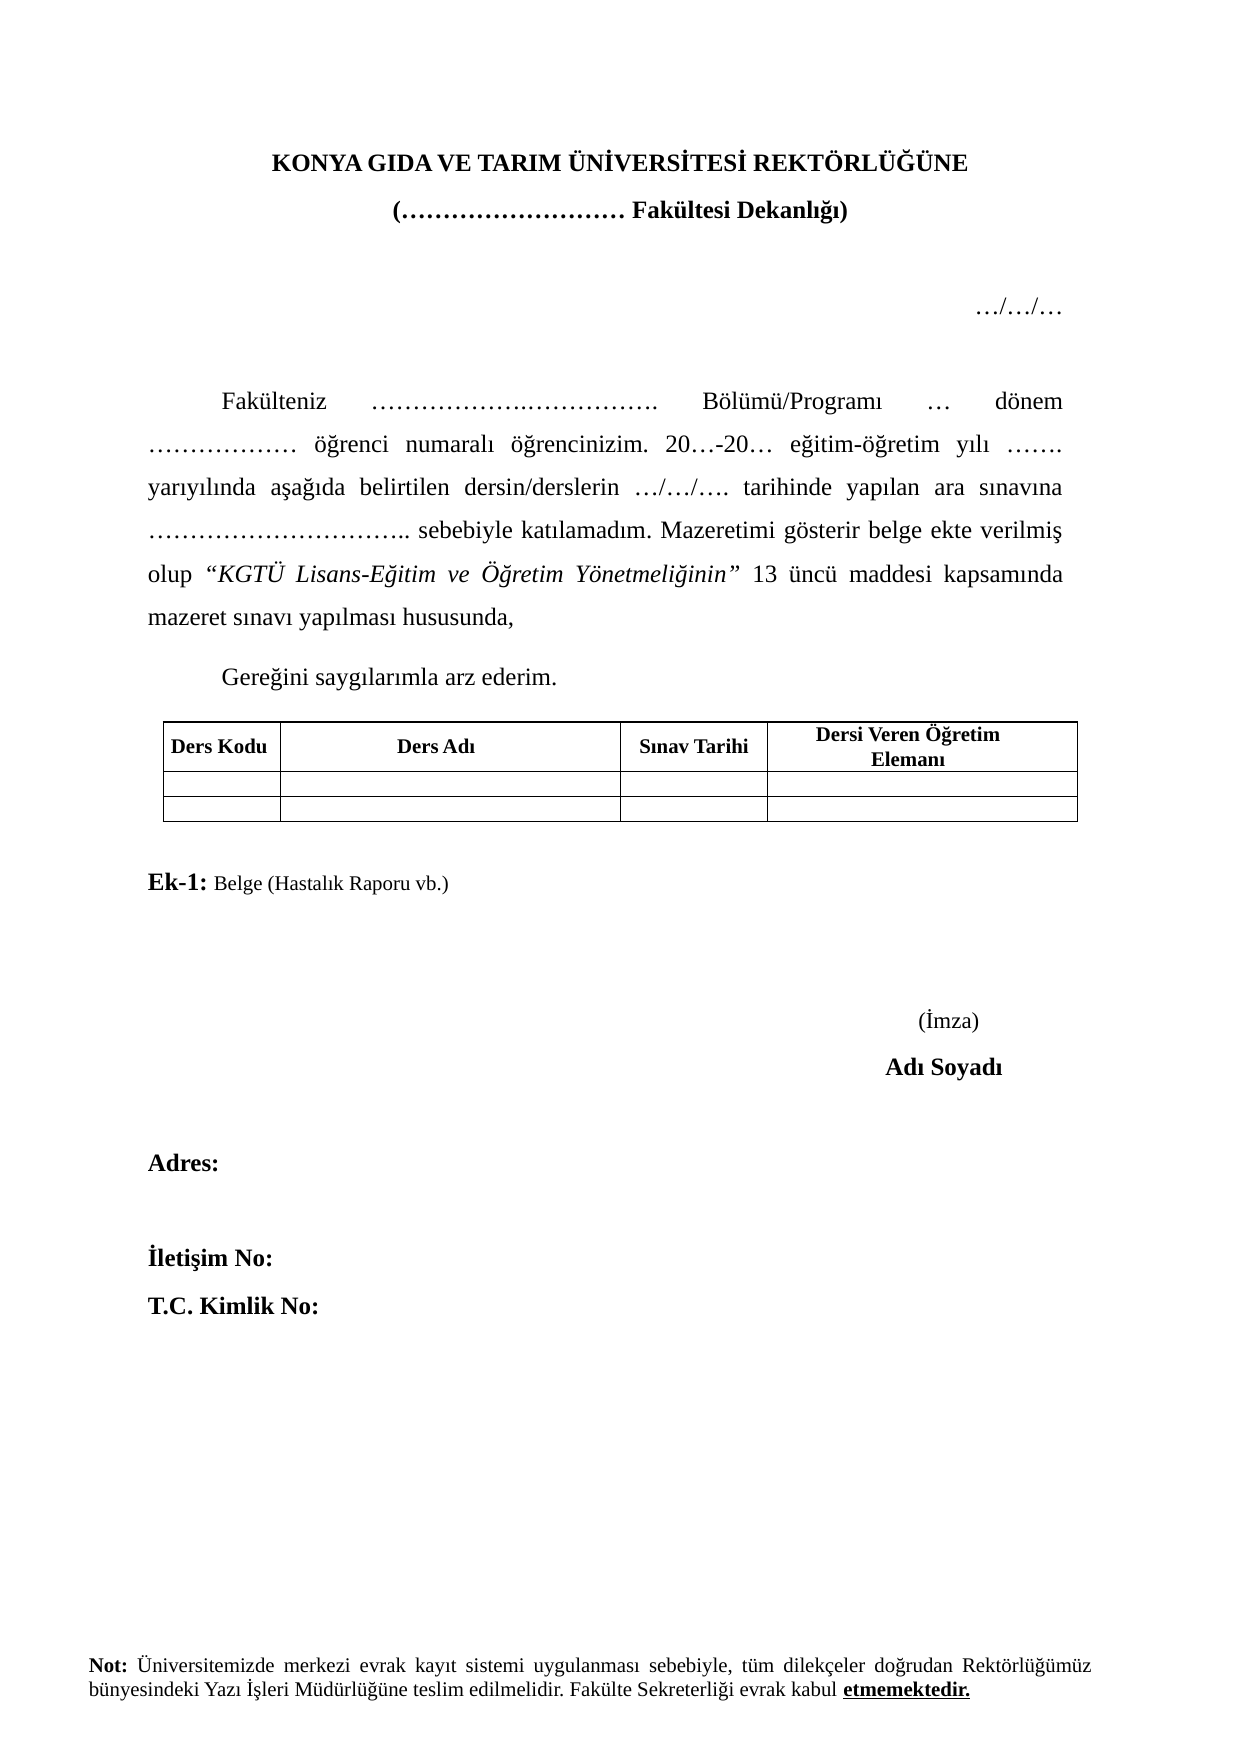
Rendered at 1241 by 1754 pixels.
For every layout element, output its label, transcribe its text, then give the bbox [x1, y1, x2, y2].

text Ek-1: Belge (Hastalık Raporu vb.) [148, 867, 1063, 896]
table_header Sınav Tarihi [621, 723, 767, 771]
table_cell [281, 772, 620, 796]
text Adres: [148, 1148, 1063, 1177]
text (İmza) [738, 1007, 1063, 1034]
text Adı Soyadı [148, 1052, 1063, 1081]
table_cell [281, 797, 620, 821]
table_header Ders Kodu [164, 723, 280, 771]
table_header Ders Adı [281, 723, 620, 771]
table_header Dersi Veren Öğretim Elemanı [768, 723, 1077, 771]
text Gereğini saygılarımla arz ederim. [148, 662, 1063, 690]
text Fakülteniz ……………….……………. Bölümü/Programı … dönem ……………… öğrenci numaralı öğrencinizim. 20…-20… eğitim-öğretim yılı ……. yarıyılında aşağıda belirtilen dersin/derslerin …/…/…. tarihinde yapılan ara sınavına ………………………….. sebebiyle katılamadım. Mazeretimi gösterir belge ekte verilmiş olup “KGTÜ Lisans-Eğitim ve Öğretim Yönetmeliğinin” 13 üncü maddesi kapsamında mazeret sınavı yapılması hususunda, [148, 386, 1063, 631]
table_cell [164, 772, 280, 796]
text T.C. Kimlik No: [148, 1291, 1063, 1320]
text (……………………… Fakültesi Dekanlığı) [148, 195, 1093, 224]
table_cell [768, 797, 1077, 821]
table_cell [768, 772, 1077, 796]
table_cell [621, 772, 767, 796]
table_cell [164, 797, 280, 821]
text İletişim No: [148, 1243, 1063, 1272]
text KONYA GIDA VE TARIM ÜNİVERSİTESİ REKTÖRLÜĞÜNE [148, 148, 1093, 176]
table_cell [621, 797, 767, 821]
text …/…/… [148, 291, 1063, 319]
